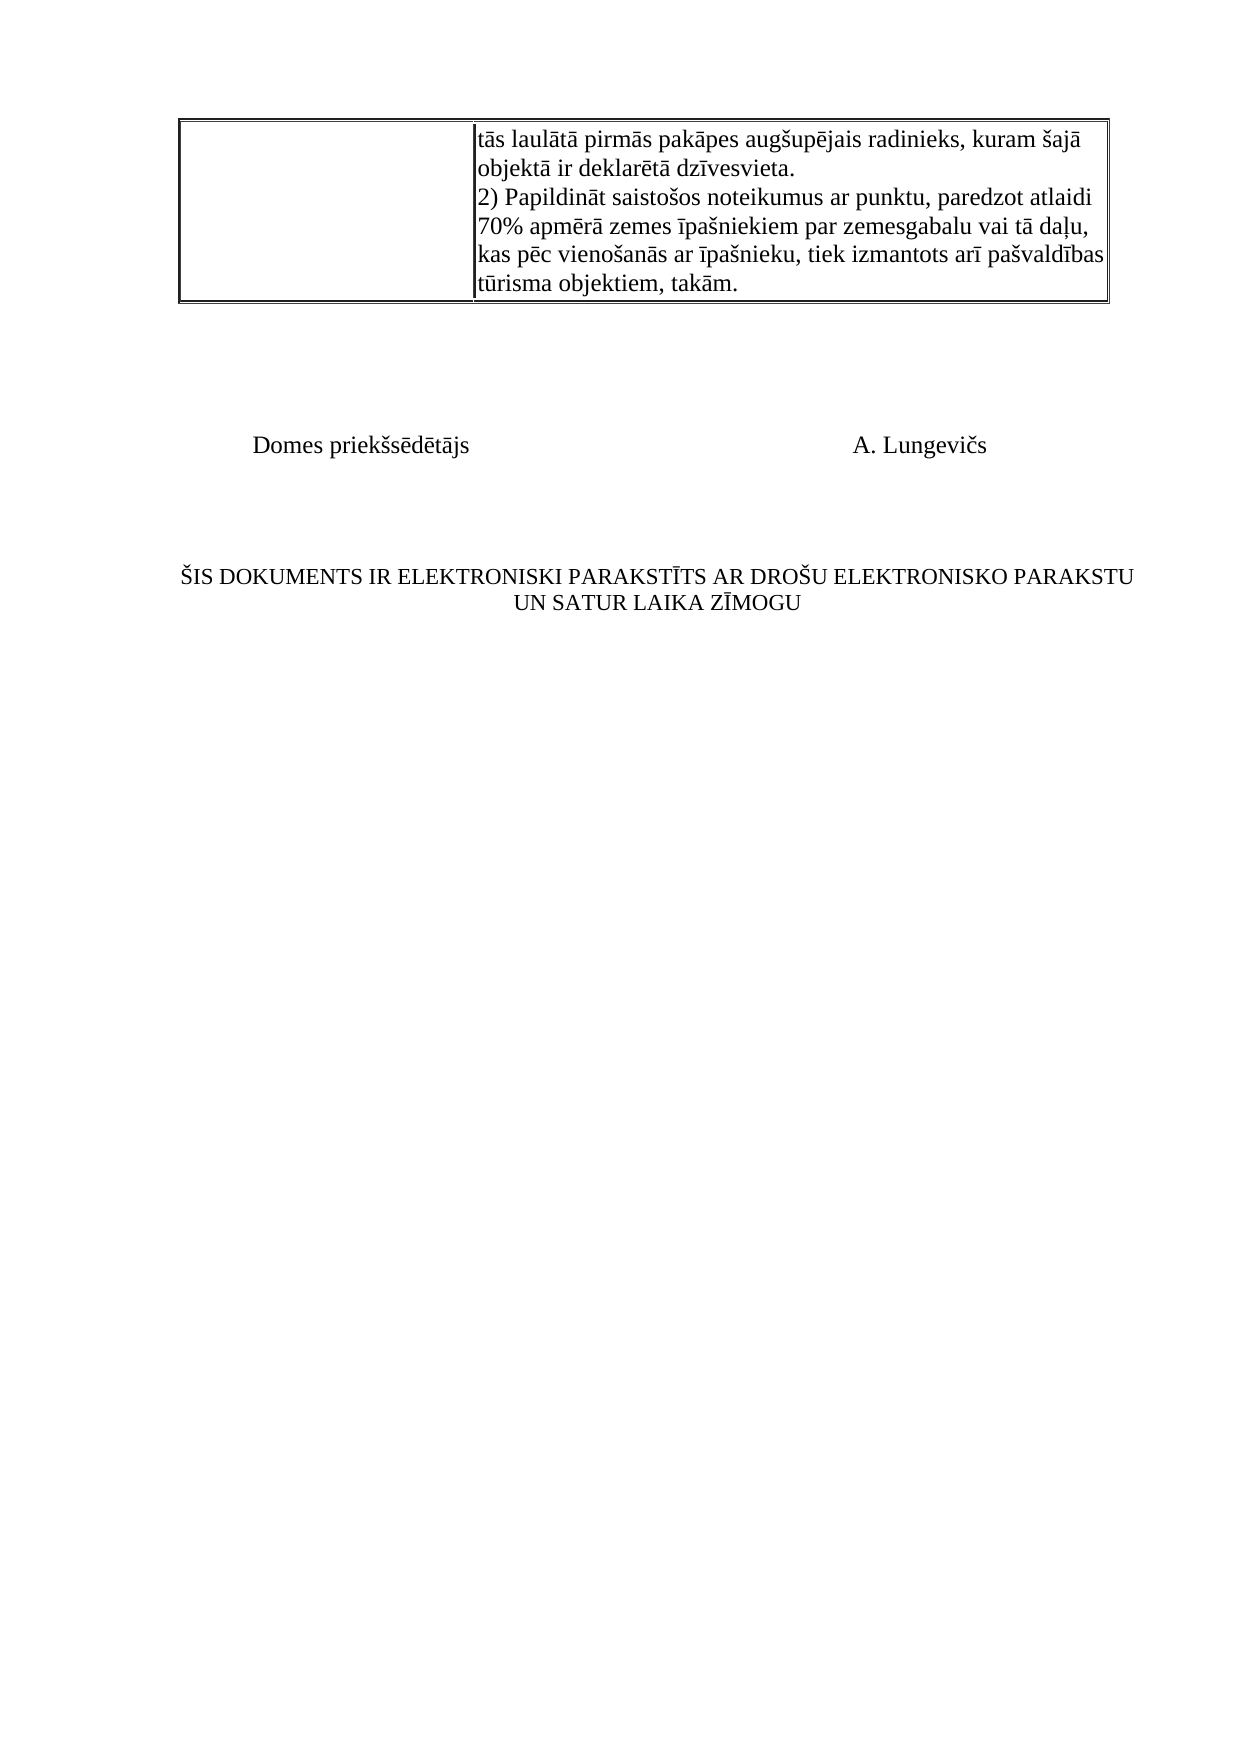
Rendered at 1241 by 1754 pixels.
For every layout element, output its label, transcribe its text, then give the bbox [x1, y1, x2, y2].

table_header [180, 120, 1108, 303]
text Domes priekšsēdētājs A. Lungevičs [177, 430, 1137, 459]
text ŠIS DOKUMENTS IR ELEKTRONISKI PARAKSTĪTS AR DROŠU ELEKTRONISKO PARAKSTU UN SATUR LAIKA ZĪMOGU [178, 563, 1137, 616]
table_header [1110, 118, 1137, 303]
